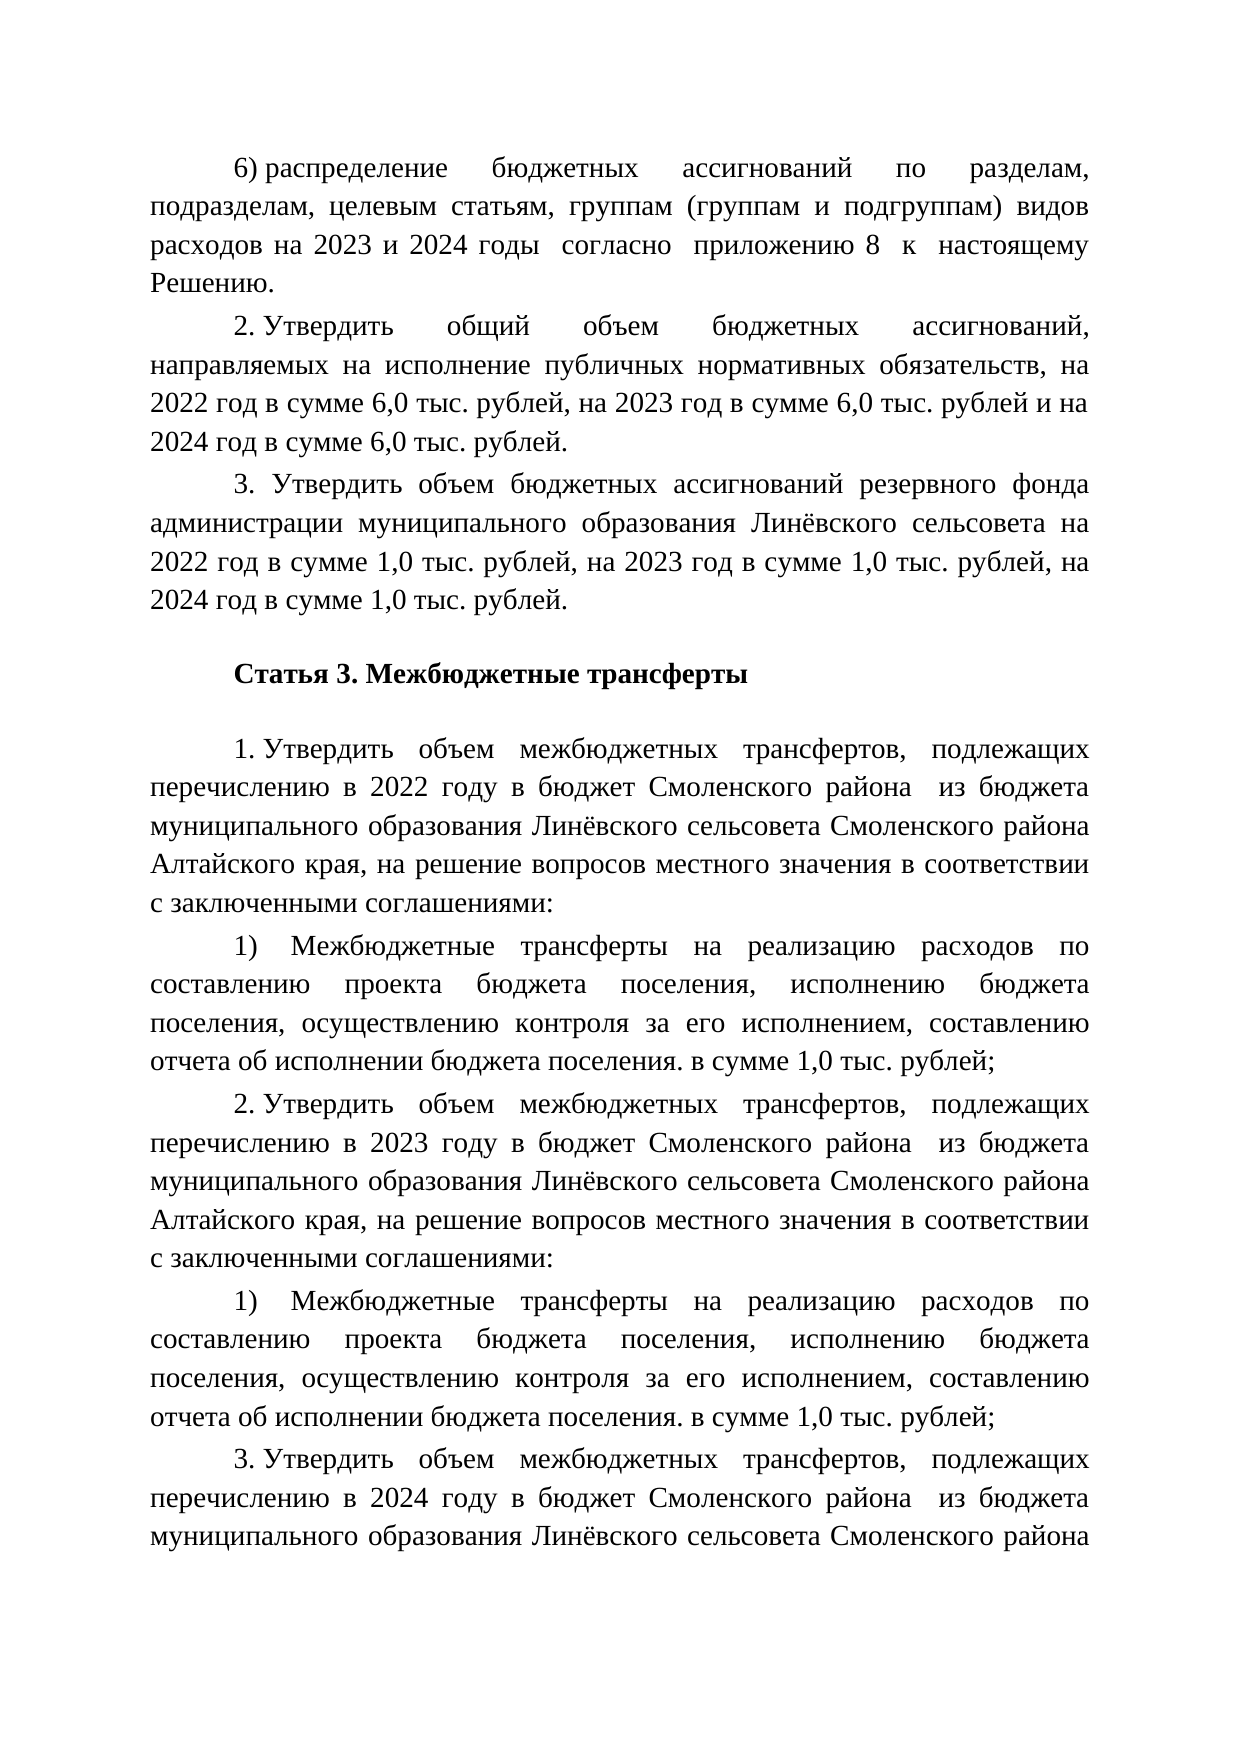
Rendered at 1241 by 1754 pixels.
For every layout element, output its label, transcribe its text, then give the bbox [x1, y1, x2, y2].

text Статья 3. Межбюджетные трансферты [150, 657, 1090, 690]
text 3. Утвердить объем бюджетных ассигнований резервного фонда администрации муниципального образования Линёвского сельсовета на 2022 год в сумме 1,0 тыс. рублей, на 2023 год в сумме 1,0 тыс. рублей, на 2024 год в сумме 1,0 тыс. рублей. [150, 467, 1090, 616]
text 1. Утвердить объем межбюджетных трансфертов, подлежащих перечислению в 2022 году в бюджет Смоленского района из бюджета муниципального образования Линёвского сельсовета Смоленского района Алтайского края, на решение вопросов местного значения в соответствии с заключенными соглашениями: [150, 731, 1090, 919]
text 6) распределение бюджетных ассигнований по разделам, подразделам, целевым статьям, группам (группам и подгруппам) видов расходов на 2023 и 2024 годы согласно приложению 8 к настоящему Решению. [150, 150, 1090, 299]
text 2. Утвердить объем межбюджетных трансфертов, подлежащих перечислению в 2023 году в бюджет Смоленского района из бюджета муниципального образования Линёвского сельсовета Смоленского района Алтайского края, на решение вопросов местного значения в соответствии с заключенными соглашениями: [150, 1086, 1090, 1274]
text 2. Утвердить общий объем бюджетных ассигнований, направляемых на исполнение публичных нормативных обязательств, на 2022 год в сумме 6,0 тыс. рублей, на 2023 год в сумме 6,0 тыс. рублей и на 2024 год в сумме 6,0 тыс. рублей. [150, 308, 1090, 457]
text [150, 1441, 1090, 1552]
